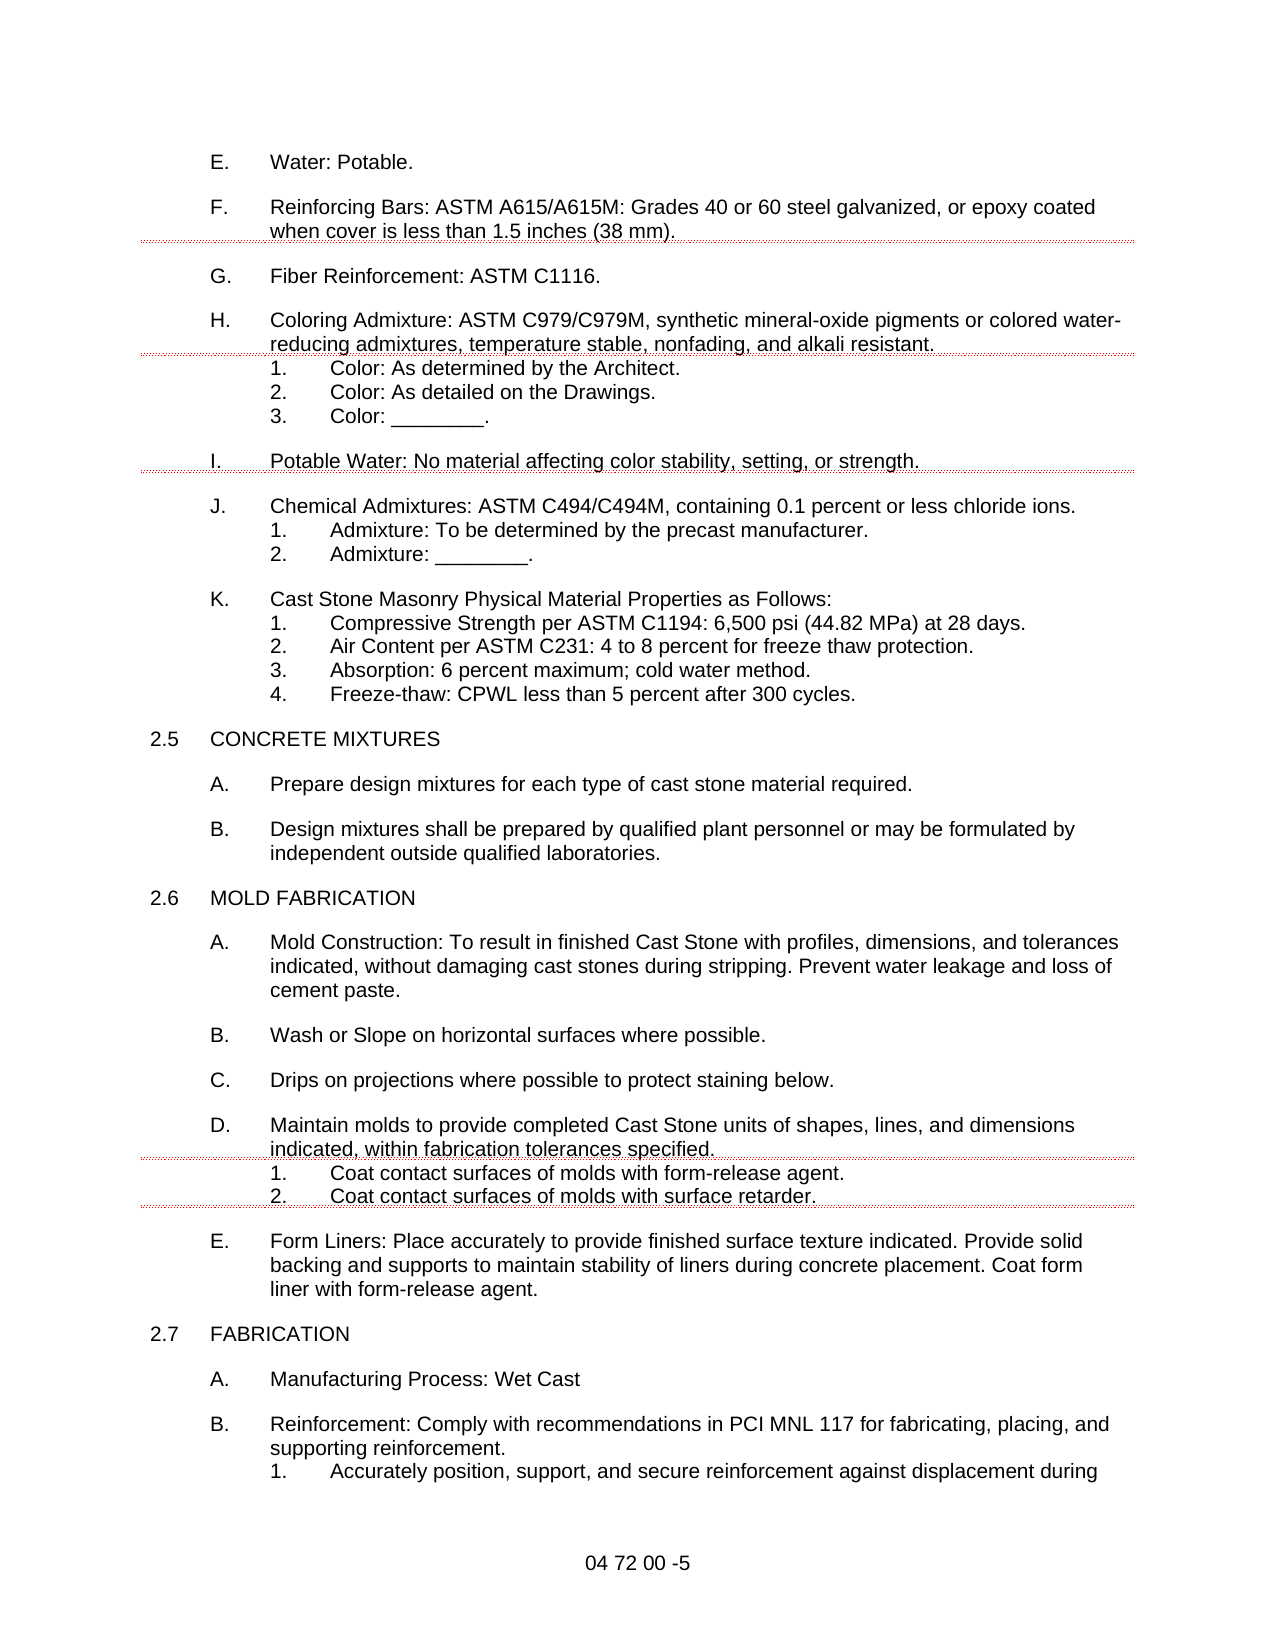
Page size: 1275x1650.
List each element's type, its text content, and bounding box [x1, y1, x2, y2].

list Form Liners: Place accurately to provide finished surface texture indicated. Provide solid backing and supports to maintain stability of liners during concrete placement. Coat form liner with form-release agent. [210, 1229, 1125, 1301]
list Absorption: 6 percent maximum; cold water method. [270, 658, 1125, 682]
list Admixture: To be determined by the precast manufacturer. [270, 518, 1125, 542]
list Coloring Admixture: ASTM C979/C979M, synthetic mineral-oxide pigments or colored water-reducing admixtures, temperature stable, nonfading, and alkali resistant. [210, 308, 1125, 356]
list Wash or Slope on horizontal surfaces where possible. [210, 1023, 1125, 1047]
list Reinforcement: Comply with recommendations in PCI MNL 117 for fabricating, placing, and supporting reinforcement. [210, 1411, 1125, 1459]
list Color: ________. [270, 404, 1125, 428]
list Reinforcing Bars: ASTM A615/A615M: Grades 40 or 60 steel galvanized, or epoxy coated when cover is less than 1.5 inches (38 mm). [210, 195, 1125, 243]
list Air Content per ASTM C231: 4 to 8 percent for freeze thaw protection. [270, 634, 1125, 658]
list Color: As detailed on the Drawings. [270, 380, 1125, 404]
list Mold Construction: To result in finished Cast Stone with profiles, dimensions, and tolerances indicated, without damaging cast stones during stripping. Prevent water leakage and loss of cement paste. [210, 930, 1125, 1002]
list MOLD FABRICATION [150, 885, 1125, 909]
list FABRICATION [150, 1322, 1125, 1346]
list Potable Water: No material affecting color stability, setting, or strength. [210, 449, 1125, 473]
list Cast Stone Masonry Physical Material Properties as Follows: [210, 586, 1125, 610]
list Water: Potable. [210, 150, 1125, 174]
list Coat contact surfaces of molds with form-release agent. [270, 1160, 1125, 1184]
list Design mixtures shall be prepared by qualified plant personnel or may be formulated by independent outside qualified laboratories. [210, 817, 1125, 864]
list Chemical Admixtures: ASTM C494/C494M, containing 0.1 percent or less chloride ions. [210, 494, 1125, 518]
list Drips on projections where possible to protect staining below. [210, 1068, 1125, 1092]
list Color: As determined by the Architect. [270, 356, 1125, 380]
list Manufacturing Process: Wet Cast [210, 1367, 1125, 1391]
list CONCRETE MIXTURES [150, 727, 1125, 751]
list Coat contact surfaces of molds with surface retarder. [270, 1184, 1125, 1208]
list Maintain molds to provide completed Cast Stone units of shapes, lines, and dimensions indicated, within fabrication tolerances specified. [210, 1112, 1125, 1160]
list Fiber Reinforcement: ASTM C1116. [210, 263, 1125, 287]
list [270, 1459, 1125, 1483]
list Admixture: ________. [270, 542, 1125, 566]
list Freeze-thaw: CPWL less than 5 percent after 300 cycles. [270, 682, 1125, 706]
list Compressive Strength per ASTM C1194: 6,500 psi (44.82 MPa) at 28 days. [270, 610, 1125, 634]
list Prepare design mixtures for each type of cast stone material required. [210, 772, 1125, 796]
